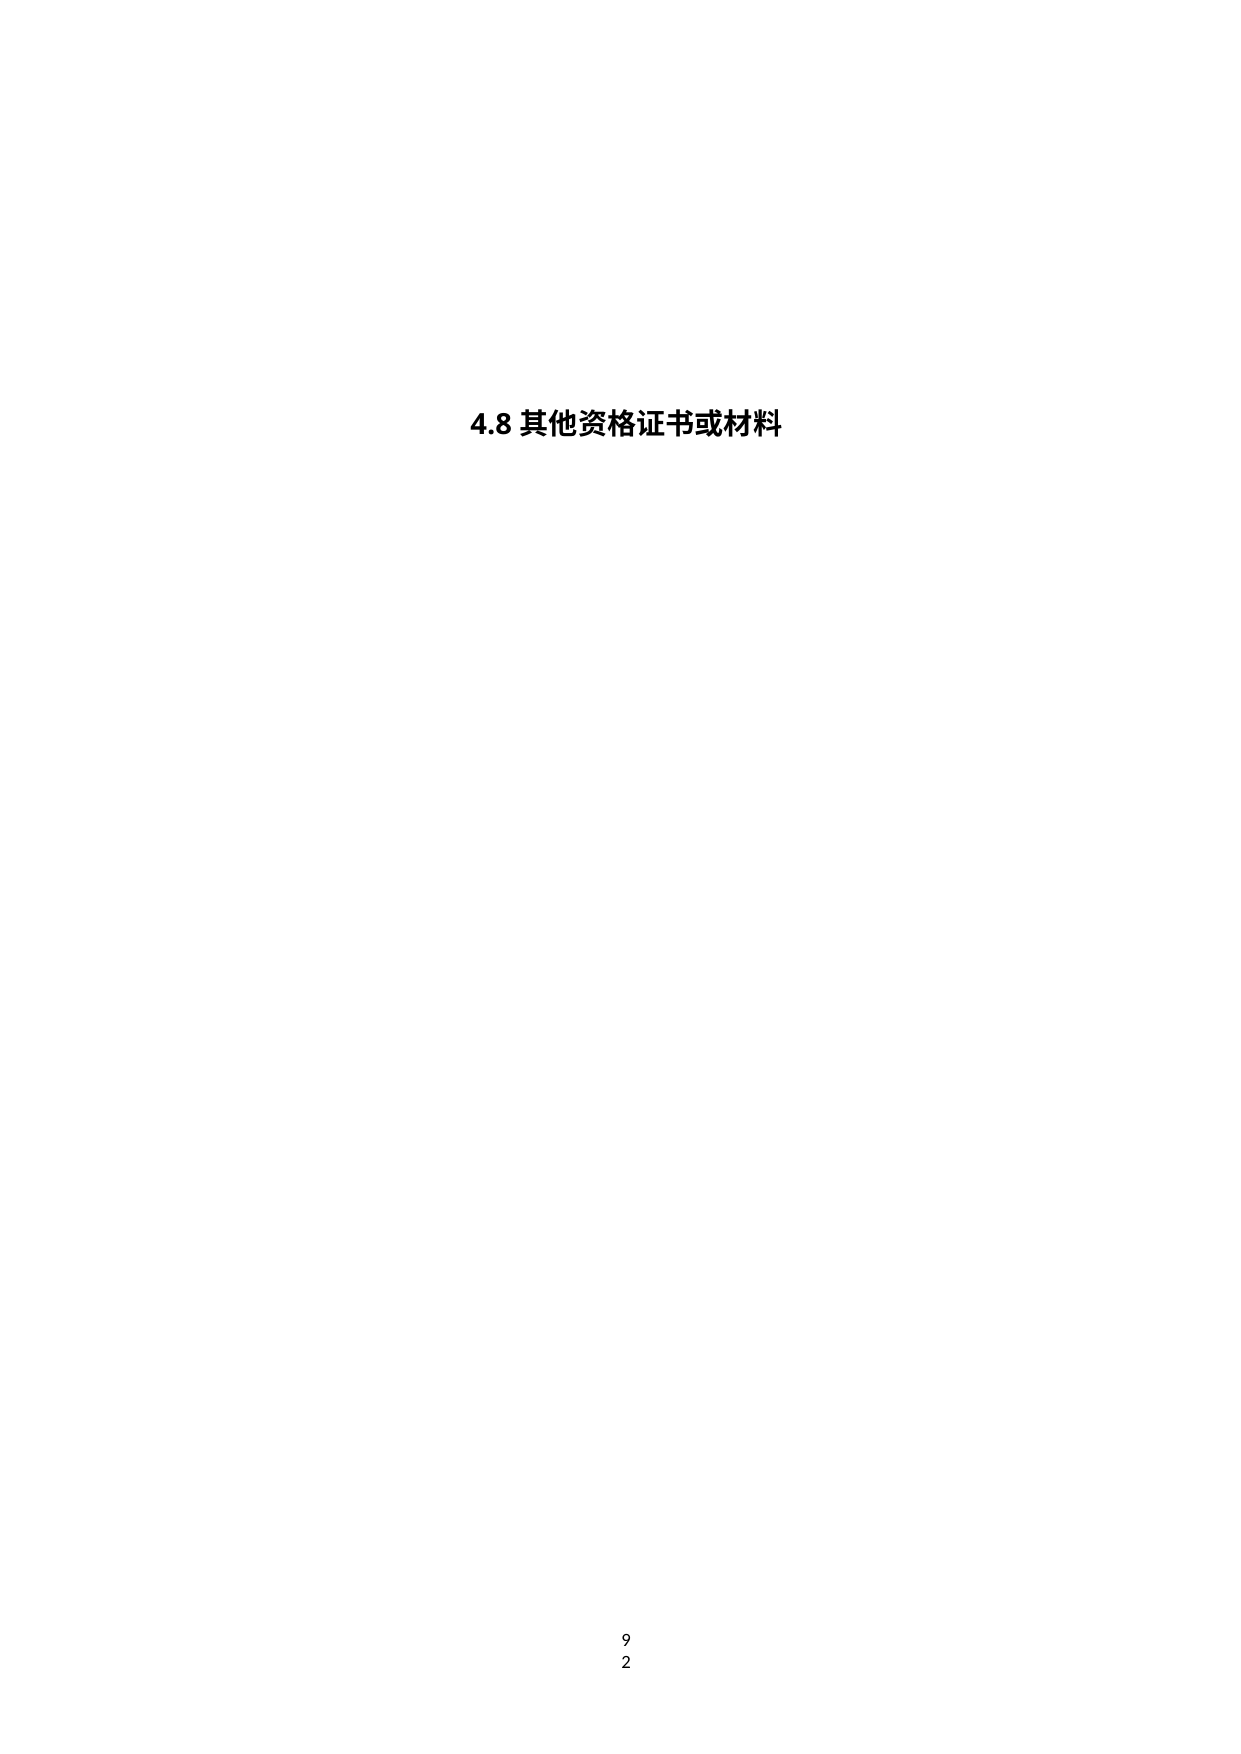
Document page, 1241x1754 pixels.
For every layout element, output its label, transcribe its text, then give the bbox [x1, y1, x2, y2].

text 4.8 其他资格证书或材料 [165, 389, 1087, 454]
